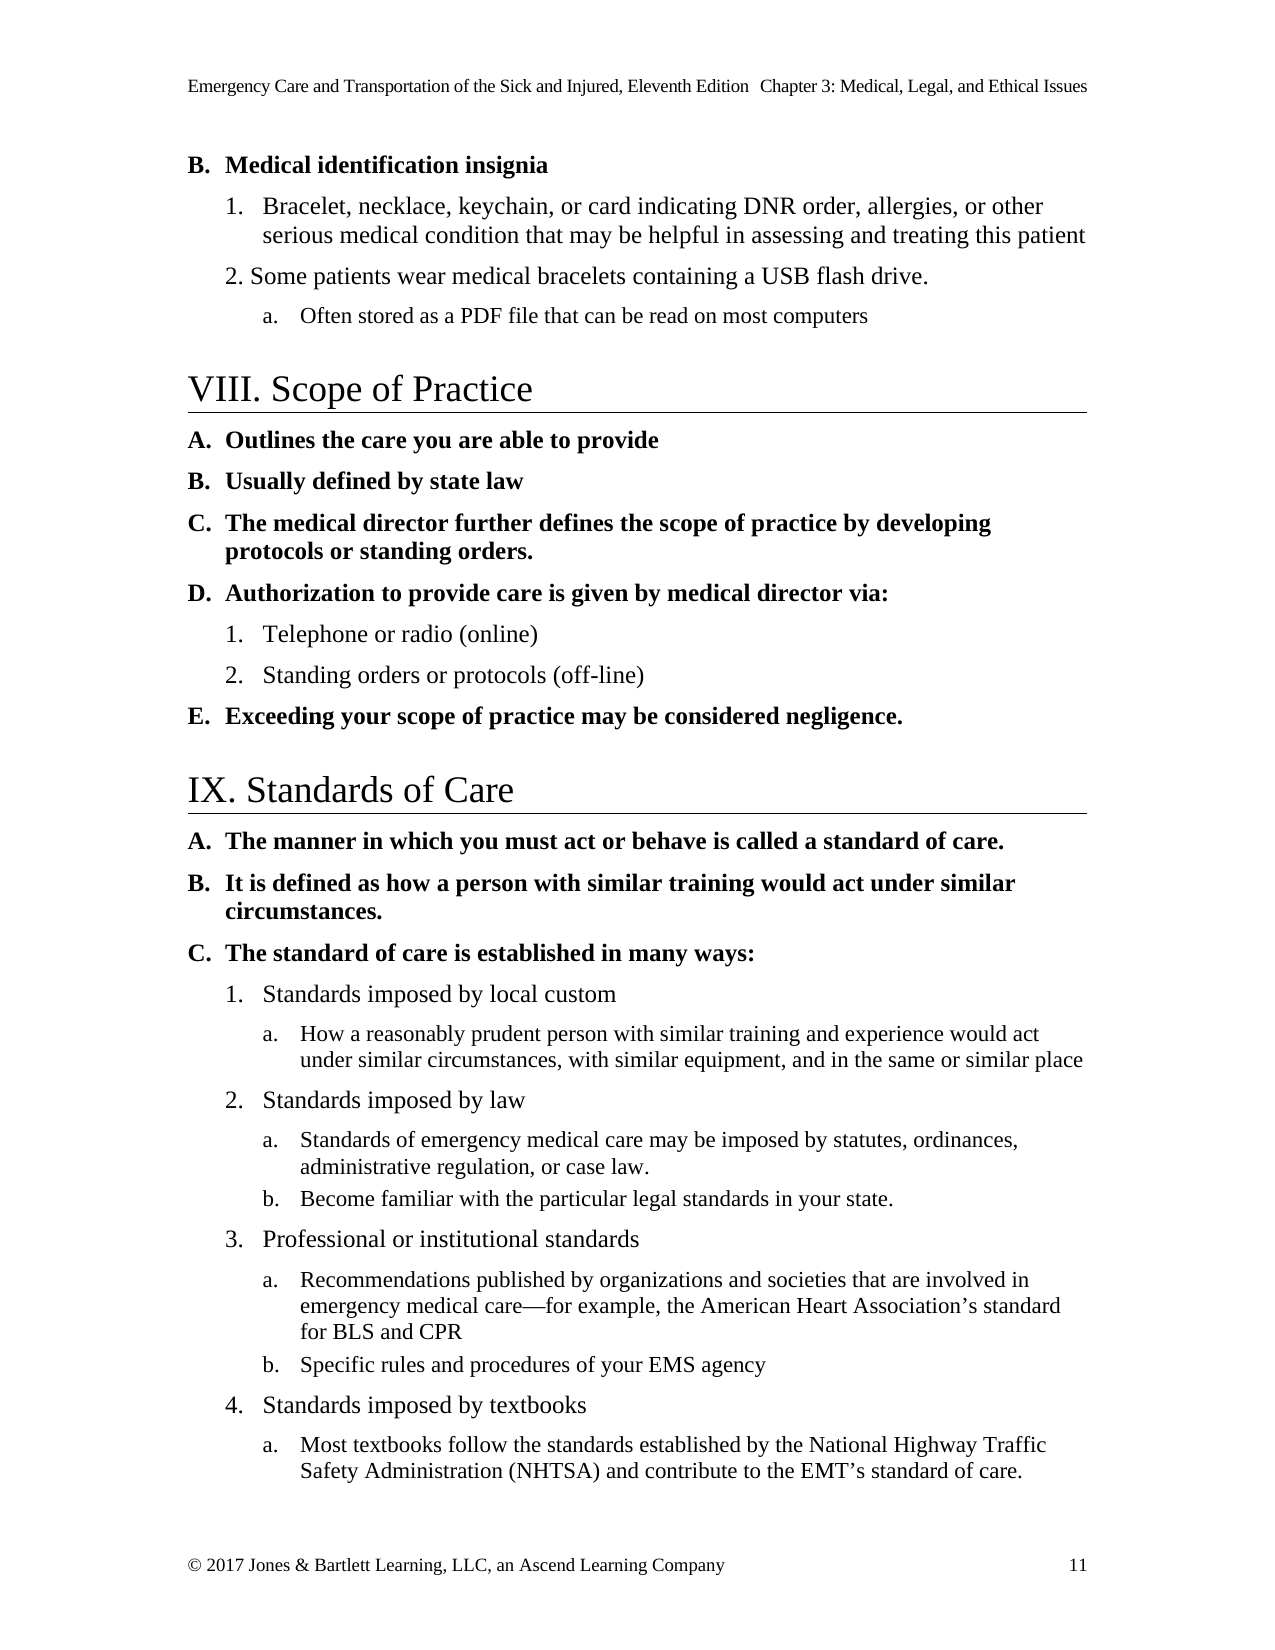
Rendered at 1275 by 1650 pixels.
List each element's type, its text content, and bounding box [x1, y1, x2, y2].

text 2. Standards imposed by law [225, 1085, 1087, 1114]
text D. Authorization to provide care is given by medical director via: [187, 578, 1087, 606]
text B. Usually defined by state law [187, 466, 1087, 495]
text a. Most textbooks follow the standards established by the National Highway Traffic Safety Administration (NHTSA) and contribute to the EMT’s standard of care. [262, 1431, 1087, 1484]
text VIII. Scope of Practice [187, 366, 1087, 413]
text b. Become familiar with the particular legal standards in your state. [262, 1186, 1087, 1212]
text 4. Standards imposed by textbooks [225, 1390, 1087, 1418]
text 1. Bracelet, necklace, keychain, or card indicating DNR order, allergies, or other serious medical condition that may be helpful in assessing and treating this patient [225, 191, 1087, 249]
text A. The manner in which you must act or behave is called a standard of care. [187, 826, 1087, 855]
text IX. Standards of Care [187, 768, 1087, 814]
text 3. Professional or institutional standards [225, 1224, 1087, 1253]
text b. Specific rules and procedures of your EMS agency [262, 1351, 1087, 1377]
text a. Often stored as a PDF file that can be read on most computers [262, 302, 1087, 329]
text E. Exceeding your scope of practice may be considered negligence. [187, 701, 1087, 730]
text B. Medical identification insignia [187, 150, 1087, 179]
text a. How a reasonably prudent person with similar training and experience would act under similar circumstances, with similar equipment, and in the same or similar place [262, 1020, 1087, 1073]
text A. Outlines the care you are able to provide [187, 425, 1087, 454]
text 1. Standards imposed by local custom [225, 979, 1087, 1008]
text a. Recommendations published by organizations and societies that are involved in emergency medical care—for example, the American Heart Association’s standard for BLS and CPR [262, 1266, 1087, 1345]
text C. The medical director further defines the scope of practice by developing protocols or standing orders. [187, 508, 1087, 565]
text 1. Telephone or radio (online) [225, 619, 1087, 648]
text a. Standards of emergency medical care may be imposed by statutes, ordinances, administrative regulation, or case law. [262, 1127, 1087, 1179]
text 2. Some patients wear medical bracelets containing a USB flash drive. [225, 261, 1087, 290]
text 2. Standing orders or protocols (off-line) [225, 660, 1087, 689]
text B. It is defined as how a person with similar training would act under similar circumstances. [187, 868, 1087, 925]
text C. The standard of care is established in many ways: [187, 938, 1087, 966]
